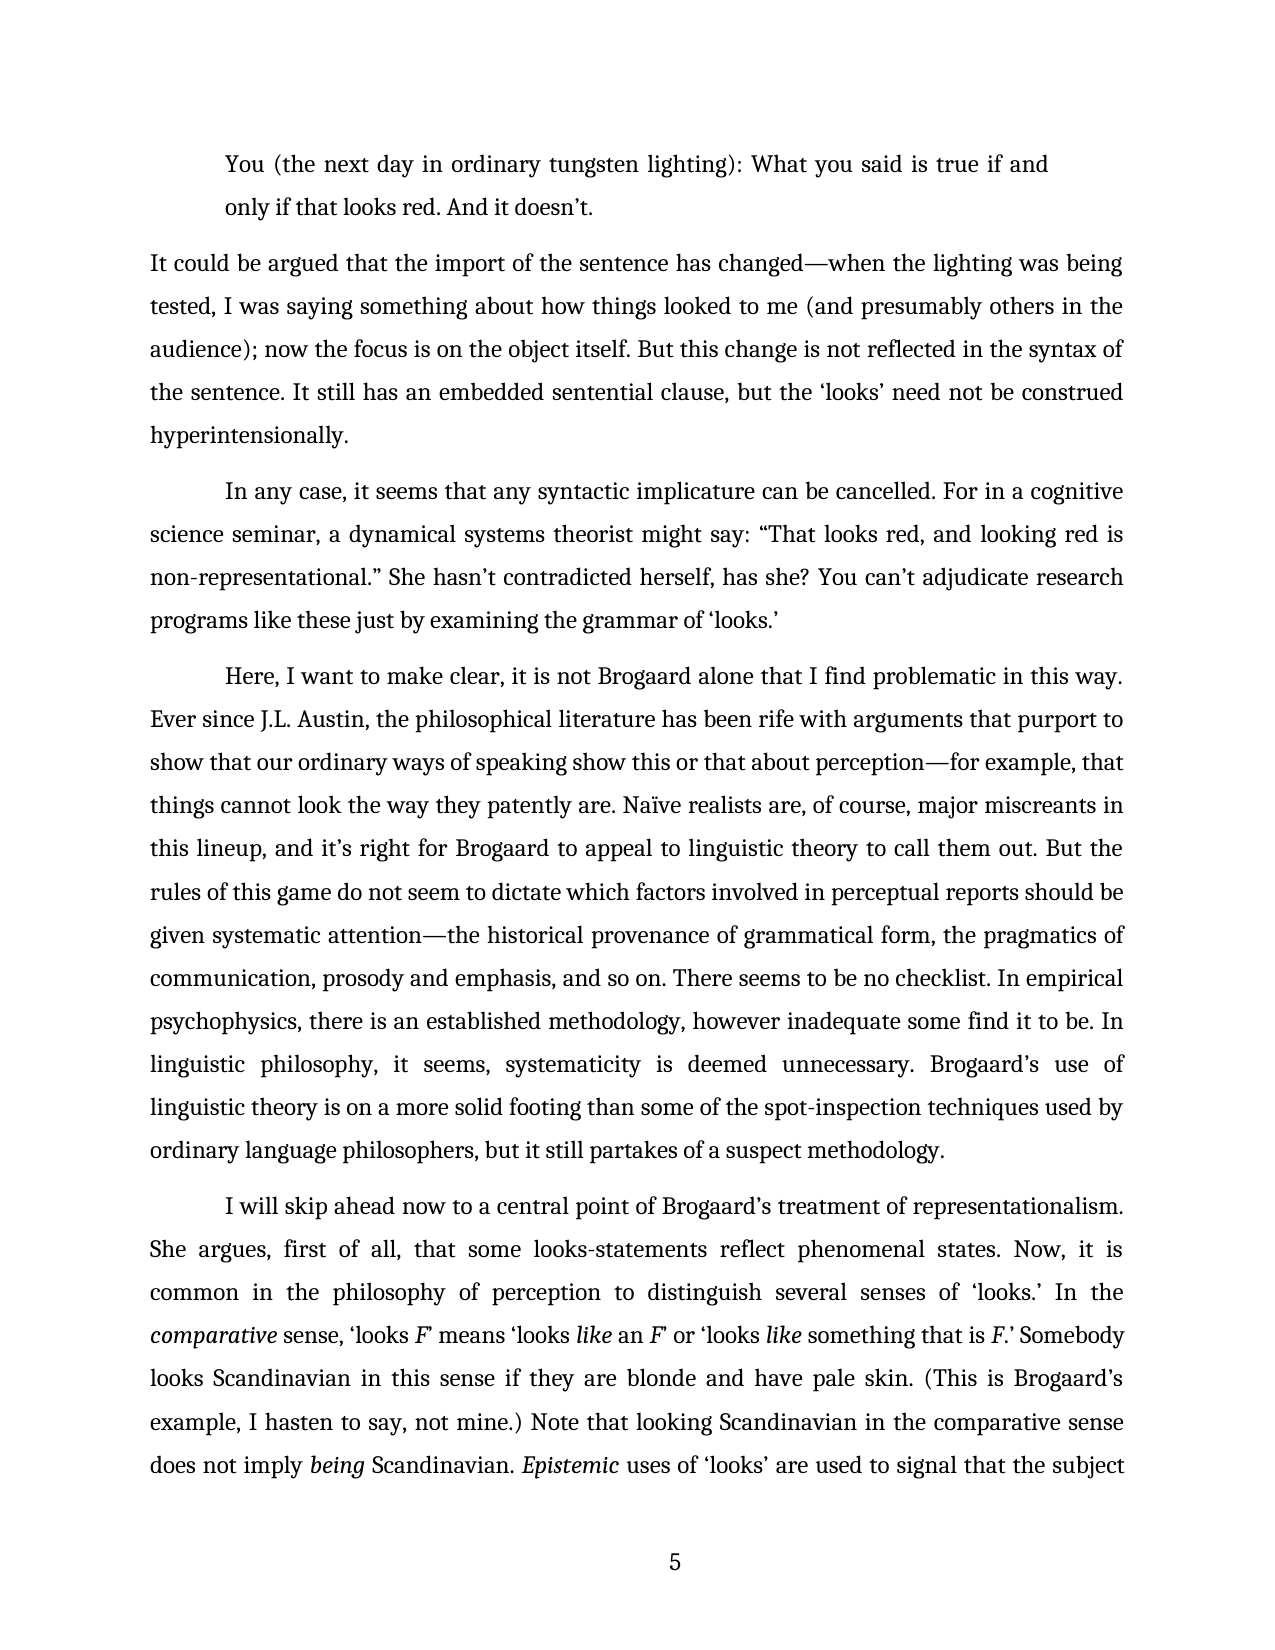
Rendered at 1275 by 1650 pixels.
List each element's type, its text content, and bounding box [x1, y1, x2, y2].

text It could be argued that the import of the sentence has changed—when the lighting was being tested, I was saying something about how things looked to me (and presumably others in the audience); now the focus is on the object itself. But this change is not reflected in the syntax of the sentence. It still has an embedded sentential clause, but the ‘looks’ need not be construed hyperintensionally. [150, 249, 1125, 450]
text Here, I want to make clear, it is not Brogaard alone that I find problematic in this way. Ever since J.L. Austin, the philosophical literature has been rife with arguments that purport to show that our ordinary ways of speaking show this or that about perception—for example, that things cannot look the way they patently are. Naïve realists are, of course, major miscreants in this lineup, and it’s right for Brogaard to appeal to linguistic theory to call them out. But the rules of this game do not seem to dictate which factors involved in perceptual reports should be given systematic attention—the historical provenance of grammatical form, the pragmatics of communication, prosody and emphasis, and so on. There seems to be no checklist. In empirical psychophysics, there is an established methodology, however inadequate some find it to be. In linguistic philosophy, it seems, systematicity is deemed unnecessary. Brogaard’s use of linguistic theory is on a more solid footing than some of the spot-inspection techniques used by ordinary language philosophers, but it still partakes of a suspect methodology. [150, 662, 1125, 1165]
text In any case, it seems that any syntactic implicature can be cancelled. For in a cognitive science seminar, a dynamical systems theorist might say: “That looks red, and looking red is non-representational.” She hasn’t contradicted herself, has she? You can’t adjudicate research programs like these just by examining the grammar of ‘looks.’ [150, 477, 1125, 635]
text You (the next day in ordinary tungsten lighting): What you said is true if and only if that looks red. And it doesn’t. [225, 150, 1050, 222]
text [150, 1192, 1125, 1479]
